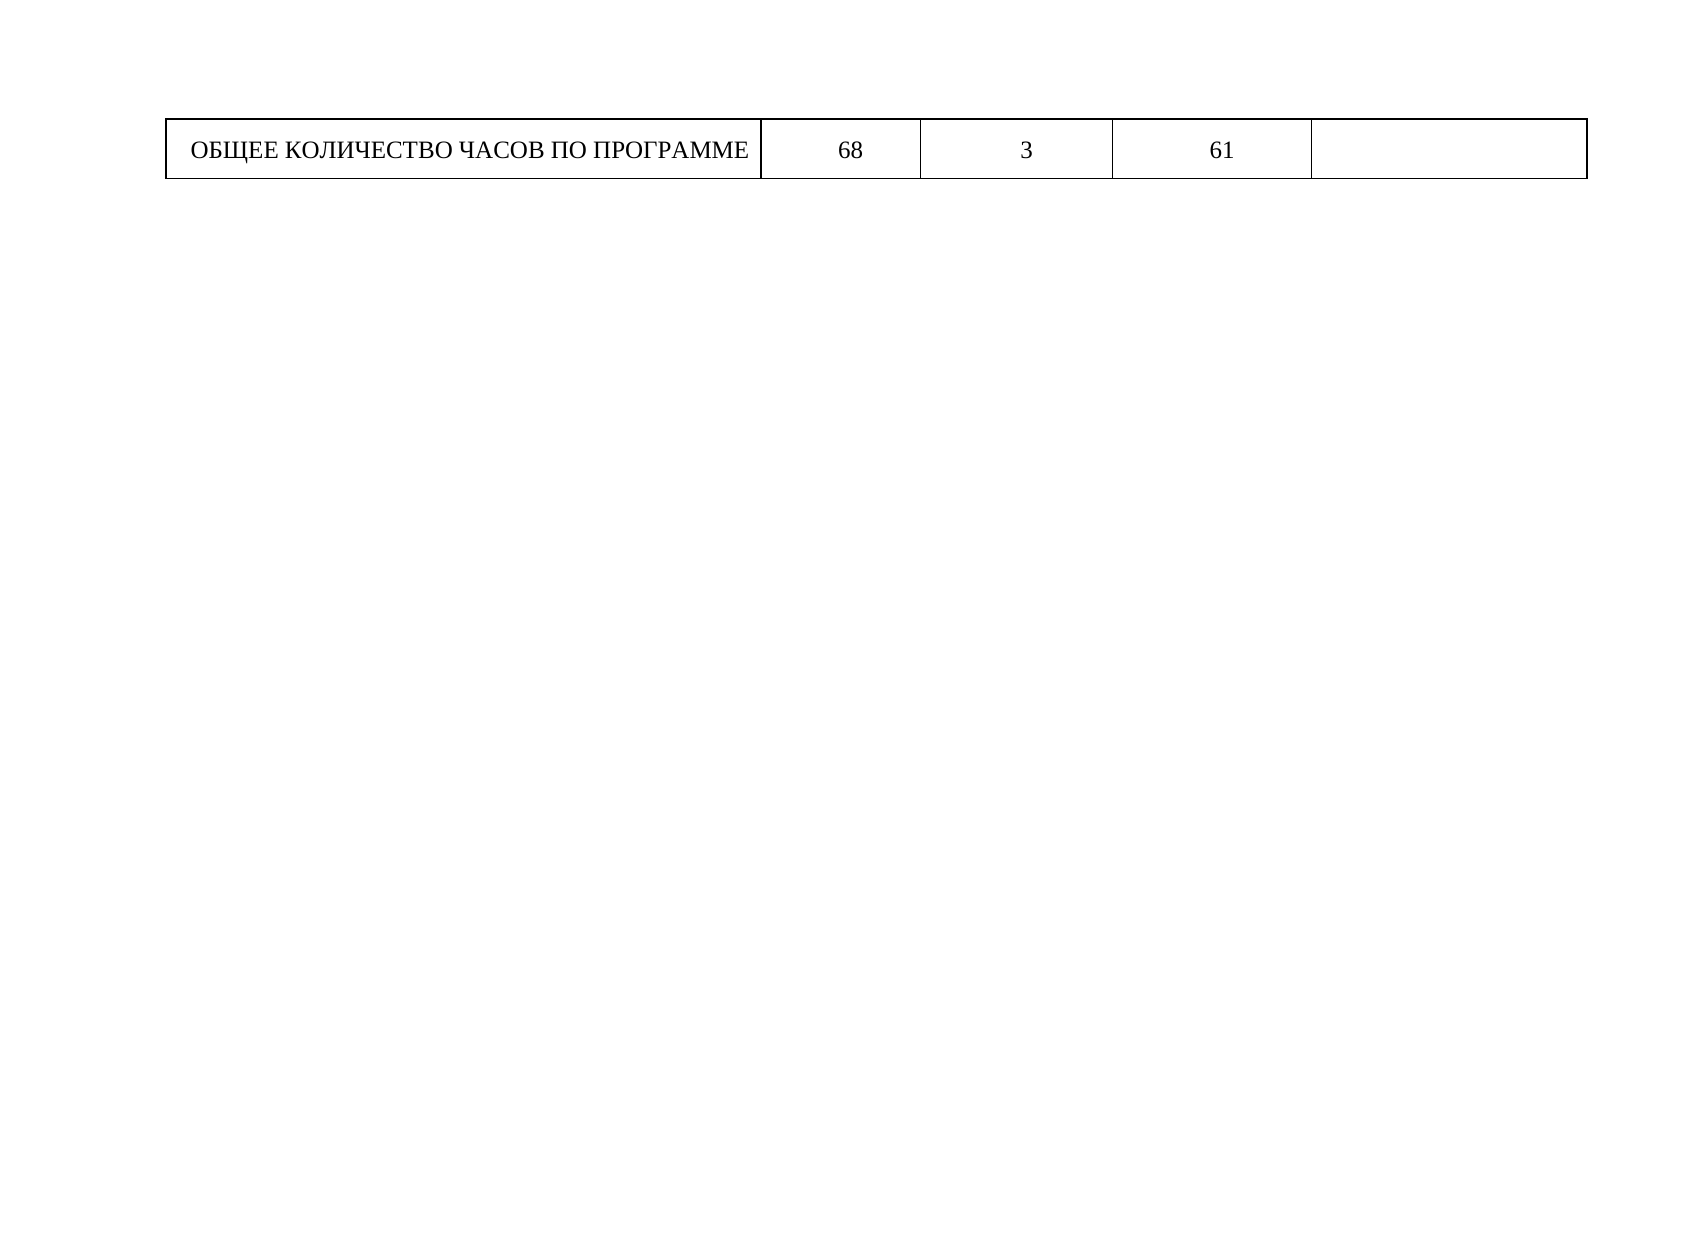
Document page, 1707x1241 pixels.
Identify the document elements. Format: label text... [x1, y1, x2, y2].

table_cell 3 [921, 120, 1112, 178]
table_cell [1312, 120, 1586, 178]
table_cell ОБЩЕЕ КОЛИЧЕСТВО ЧАСОВ ПО ПРОГРАММЕ [167, 120, 760, 178]
table_cell 68 [762, 120, 920, 178]
table_cell 61 [1113, 120, 1311, 178]
